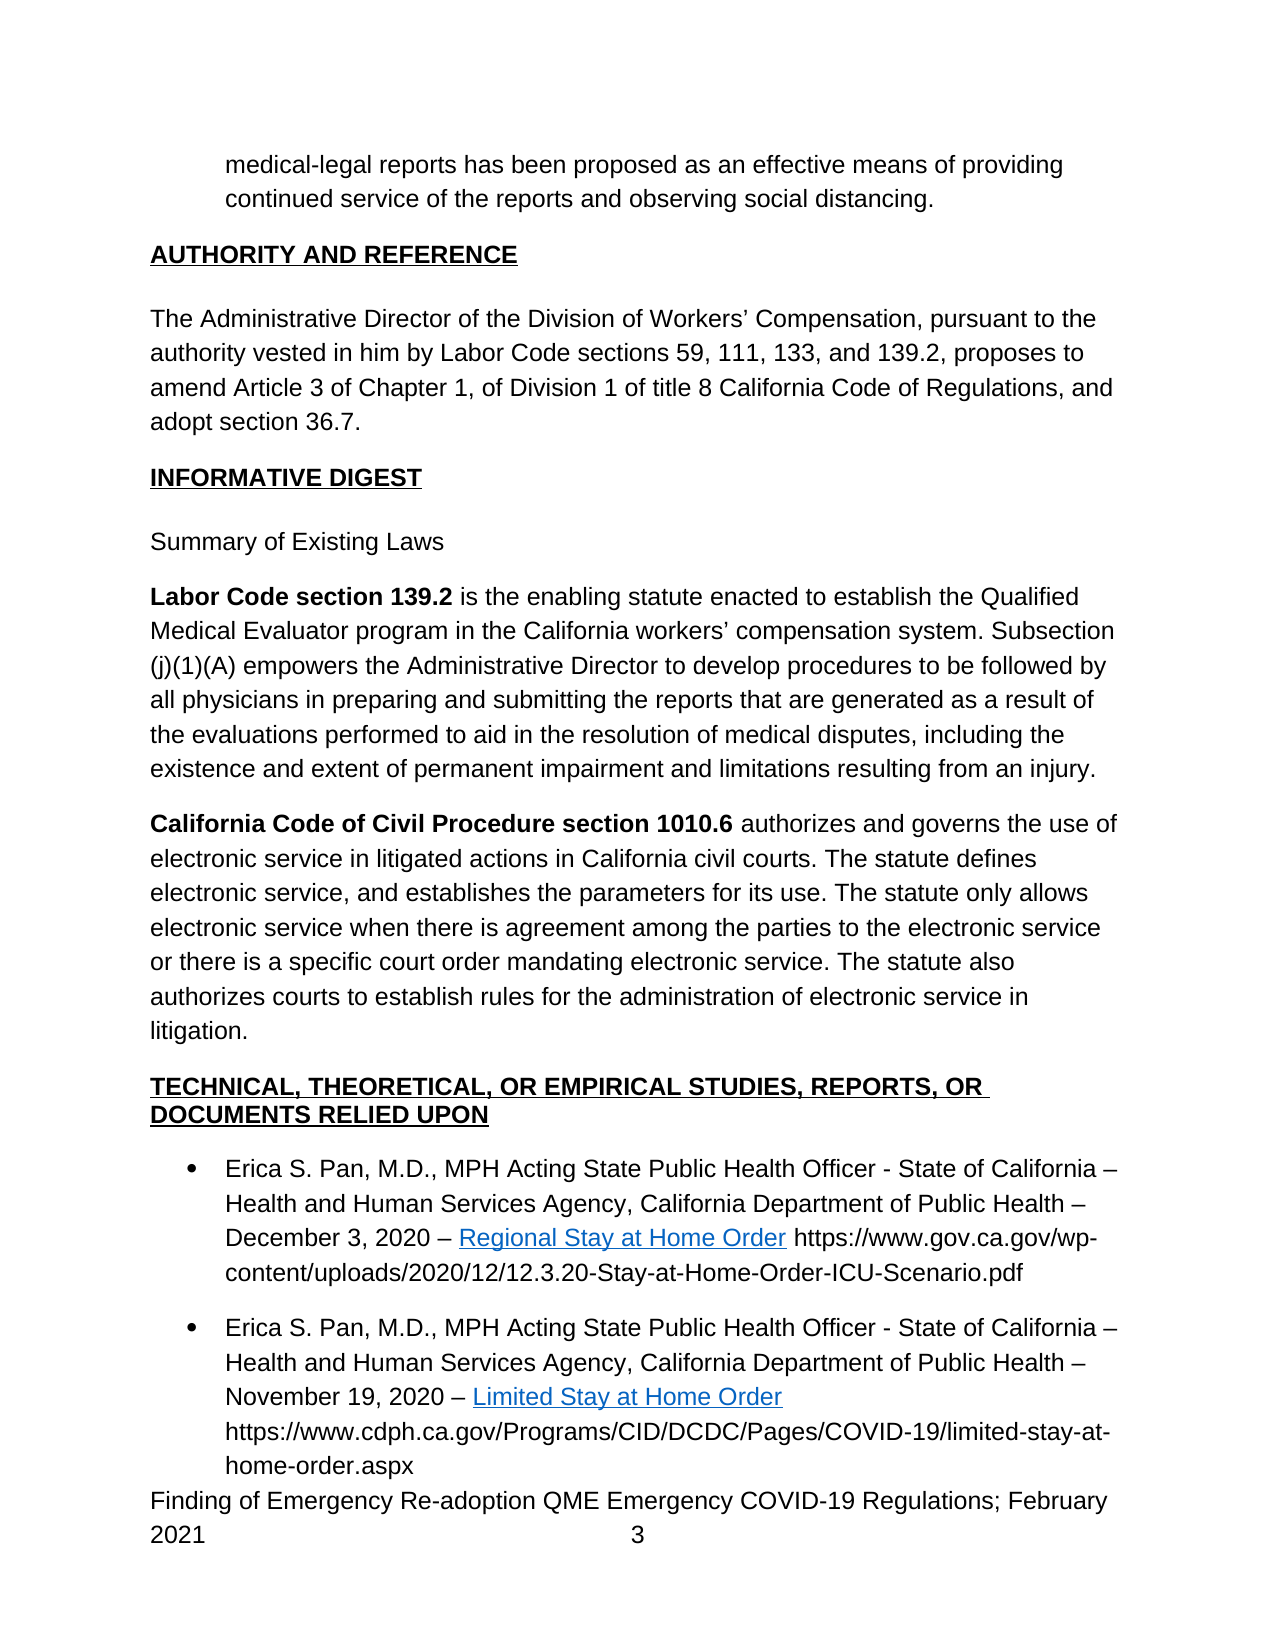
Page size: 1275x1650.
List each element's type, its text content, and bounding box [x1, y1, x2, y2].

text Labor Code section 139.2 is the enabling statute enacted to establish the Qualified Medical Evaluator program in the California workers’ compensation system. Subsection (j)(1)(A) empowers the Administrative Director to develop procedures to be followed by all physicians in preparing and submitting the reports that are generated as a result of the evaluations performed to aid in the resolution of medical disputes, including the existence and extent of permanent impairment and limitations resulting from an injury. [150, 582, 1125, 783]
text Summary of Existing Laws [150, 526, 1125, 555]
subtitle AUTHORITY AND REFERENCE [150, 240, 1125, 268]
subtitle TECHNICAL, THEORETICAL, OR EMPIRICAL STUDIES, REPORTS, OR DOCUMENTS RELIED UPON [150, 1072, 1125, 1129]
list Erica S. Pan, M.D., MPH Acting State Public Health Officer - State of California – Health and Human Services Agency, California Department of Public Health – November 19, 2020 – Limited Stay at Home Order https://www.cdph.ca.gov/Programs/CID/DCDC/Pages/COVID-19/limited-stay-at-home-order.aspx [187, 1313, 1125, 1480]
text California Code of Civil Procedure section 1010.6 authorizes and governs the use of electronic service in litigated actions in California civil courts. The statute defines electronic service, and establishes the parameters for its use. The statute only allows electronic service when there is agreement among the parties to the electronic service or there is a specific court order mandating electronic service. The statute also authorizes courts to establish rules for the administration of electronic service in litigation. [150, 809, 1125, 1045]
text The Administrative Director of the Division of Workers’ Compensation, pursuant to the authority vested in him by Labor Code sections 59, 111, 133, and 139.2, proposes to amend Article 3 of Chapter 1, of Division 1 of title 8 California Code of Regulations, and adopt section 36.7. [150, 304, 1125, 436]
list Erica S. Pan, M.D., MPH Acting State Public Health Officer - State of California – Health and Human Services Agency, California Department of Public Health –December 3, 2020 – Regional Stay at Home Order https://www.gov.ca.gov/wp-content/uploads/2020/12/12.3.20-Stay-at-Home-Order-ICU-Scenario.pdf [187, 1154, 1125, 1286]
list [187, 150, 1125, 213]
subtitle INFORMATIVE DIGEST [150, 462, 1125, 491]
